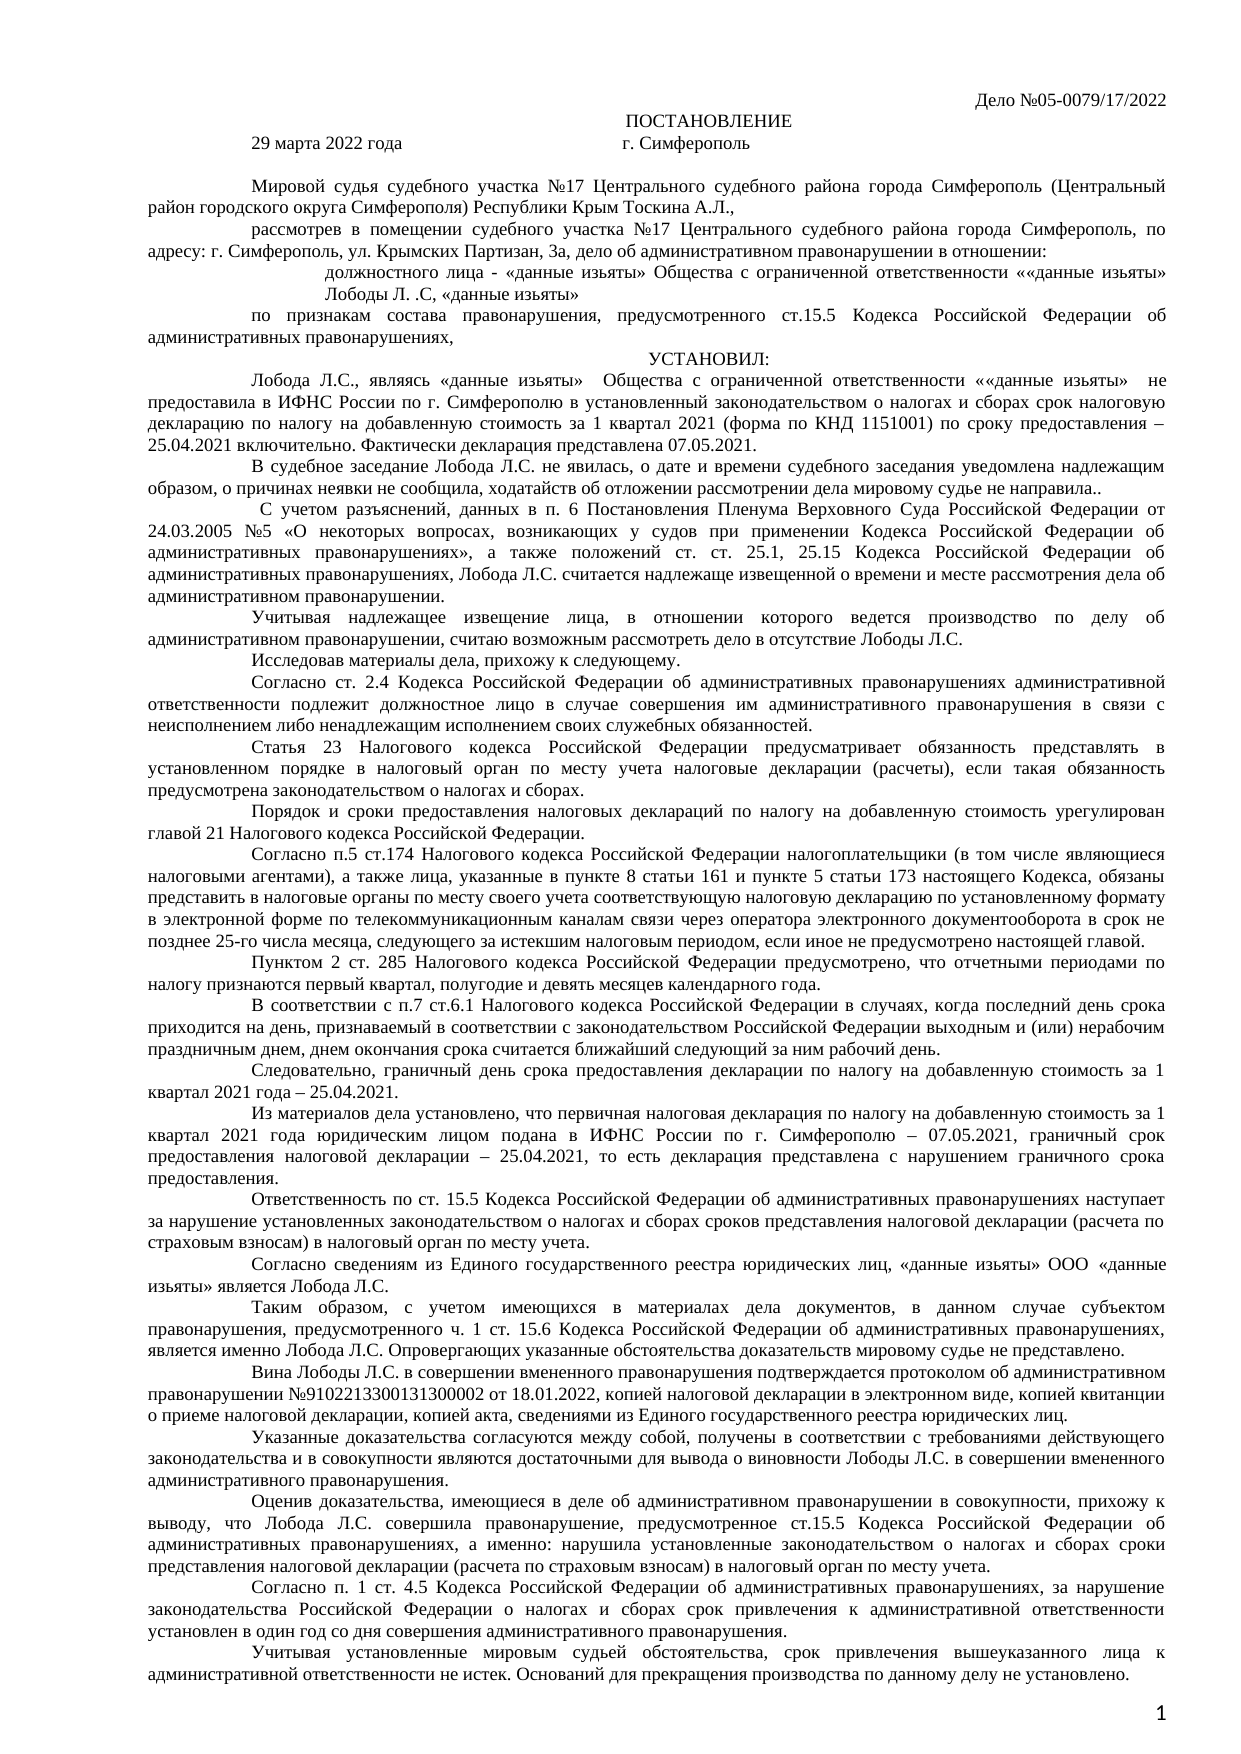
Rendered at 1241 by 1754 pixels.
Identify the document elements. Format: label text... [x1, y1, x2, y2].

text Статья 23 Налогового кодекса Российской Федерации предусматривает обязанность представлять в установленном порядке в налоговый орган по месту учета налоговые декларации (расчеты), если такая обязанность предусмотрена законодательством о налогах и сборах. [148, 736, 1167, 800]
text 29 марта 2022 года г. Симферополь [148, 132, 1167, 153]
text Учитывая установленные мировым судьей обстоятельства, срок привлечения вышеуказанного лица к административной ответственности не истек. Оснований для прекращения производства по данному делу не установлено. [148, 1641, 1167, 1684]
text Ответственность по ст. 15.5 Кодекса Российской Федерации об административных правонарушениях наступает за нарушение установленных законодательством о налогах и сборах сроков представления налоговой декларации (расчета по страховым взносам) в налоговый орган по месту учета. [148, 1188, 1167, 1253]
text В судебное заседание Лобода Л.С. не явилась, о дате и времени судебного заседания уведомлена надлежащим образом, о причинах неявки не сообщила, ходатайств об отложении рассмотрении дела мировому судье не направила.. [148, 455, 1167, 498]
text УСТАНОВИЛ: [148, 347, 1167, 369]
text Следовательно, граничный день срока предоставления декларации по налогу на добавленную стоимость за 1 квартал 2021 года – 25.04.2021. [148, 1059, 1167, 1102]
text Мировой судья судебного участка №17 Центрального судебного района города Симферополь (Центральный район городского округа Симферополя) Республики Крым Тоскина А.Л., [148, 175, 1167, 218]
text Указанные доказательства согласуются между собой, получены в соответствии с требованиями действующего законодательства и в совокупности являются достаточными для вывода о виновности Лободы Л.С. в совершении вмененного административного правонарушения. [148, 1426, 1167, 1490]
text ПОСТАНОВЛЕНИЕ [148, 110, 1167, 132]
text рассмотрев в помещении судебного участка №17 Центрального судебного района города Симферополь, по адресу: г. Симферополь, ул. Крымских Партизан, 3а, дело об административном правонарушении в отношении: [148, 218, 1167, 261]
text должностного лица - «данные изьяты» Общества с ограниченной ответственности ««данные изьяты» Лободы Л. .С, «данные изьяты» [325, 261, 1167, 304]
text Согласно п.5 ст.174 Налогового кодекса Российской Федерации налогоплательщики (в том числе являющиеся налоговыми агентами), а также лица, указанные в пункте 8 статьи 161 и пункте 5 статьи 173 настоящего Кодекса, обязаны представить в налоговые органы по месту своего учета соответствующую налоговую декларацию по установленному формату в электронной форме по телекоммуникационным каналам связи через оператора электронного документооборота в срок не позднее 25-го числа месяца, следующего за истекшим налоговым периодом, если иное не предусмотрено настоящей главой. [148, 843, 1167, 951]
text Вина Лободы Л.С. в совершении вмененного правонарушения подтверждается протоколом об административном правонарушении №9102213300131300002 от 18.01.2022, копией налоговой декларации в электронном виде, копией квитанции о приеме налоговой декларации, копией акта, сведениями из Единого государственного реестра юридических лиц. [148, 1361, 1167, 1426]
text Исследовав материалы дела, прихожу к следующему. [148, 649, 1167, 671]
text Учитывая надлежащее извещение лица, в отношении которого ведется производство по делу об административном правонарушении, считаю возможным рассмотреть дело в отсутствие Лободы Л.С. [148, 606, 1167, 649]
text Оценив доказательства, имеющиеся в деле об административном правонарушении в совокупности, прихожу к выводу, что Лобода Л.С. совершила правонарушение, предусмотренное ст.15.5 Кодекса Российской Федерации об административных правонарушениях, а именно: нарушила установленные законодательством о налогах и сборах сроки представления налоговой декларации (расчета по страховым взносам) в налоговый орган по месту учета. [148, 1490, 1167, 1576]
text В соответствии с п.7 ст.6.1 Налогового кодекса Российской Федерации в случаях, когда последний день срока приходится на день, признаваемый в соответствии с законодательством Российской Федерации выходным и (или) нерабочим праздничным днем, днем окончания срока считается ближайший следующий за ним рабочий день. [148, 994, 1167, 1059]
text Пунктом 2 ст. 285 Налогового кодекса Российской Федерации предусмотрено, что отчетными периодами по налогу признаются первый квартал, полугодие и девять месяцев календарного года. [148, 951, 1167, 994]
text по признакам состава правонарушения, предусмотренного ст.15.5 Кодекса Российской Федерации об административных правонарушениях, [148, 304, 1167, 347]
text Дело №05-0079/17/2022 [148, 89, 1167, 110]
text Порядок и сроки предоставления налоговых деклараций по налогу на добавленную стоимость урегулирован главой 21 Налогового кодекса Российской Федерации. [148, 800, 1167, 843]
text Лобода Л.С., являясь «данные изьяты» Общества с ограниченной ответственности ««данные изьяты» не предоставила в ИФНС России по г. Симферополю в установленный законодательством о налогах и сборах срок налоговую декларацию по налогу на добавленную стоимость за 1 квартал 2021 (форма по КНД 1151001) по сроку предоставления – 25.04.2021 включительно. Фактически декларация представлена 07.05.2021. [148, 369, 1167, 455]
text Из материалов дела установлено, что первичная налоговая декларация по налогу на добавленную стоимость за 1 квартал 2021 года юридическим лицом подана в ИФНС России по г. Симферополю – 07.05.2021, граничный срок предоставления налоговой декларации – 25.04.2021, то есть декларация представлена с нарушением граничного срока предоставления. [148, 1102, 1167, 1188]
text Согласно п. 1 ст. 4.5 Кодекса Российской Федерации об административных правонарушениях, за нарушение законодательства Российской Федерации о налогах и сборах срок привлечения к административной ответственности установлен в один год со дня совершения административного правонарушения. [148, 1576, 1167, 1641]
text Согласно ст. 2.4 Кодекса Российской Федерации об административных правонарушениях административной ответственности подлежит должностное лицо в случае совершения им административного правонарушения в связи с неисполнением либо ненадлежащим исполнением своих служебных обязанностей. [148, 671, 1167, 736]
text С учетом разъяснений, данных в п. 6 Постановления Пленума Верховного Суда Российской Федерации от 24.03.2005 №5 «О некоторых вопросах, возникающих у судов при применении Кодекса Российской Федерации об административных правонарушениях», а также положений ст. ст. 25.1, 25.15 Кодекса Российской Федерации об административных правонарушениях, Лобода Л.С. считается надлежаще извещенной о времени и месте рассмотрения дела об административном правонарушении. [148, 498, 1167, 606]
text Таким образом, с учетом имеющихся в материалах дела документов, в данном случае субъектом правонарушения, предусмотренного ч. 1 ст. 15.6 Кодекса Российской Федерации об административных правонарушениях, является именно Лобода Л.С. Опровергающих указанные обстоятельства доказательств мировому судье не представлено. [148, 1296, 1167, 1361]
text Согласно сведениям из Единого государственного реестра юридических лиц, «данные изьяты» ООО «данные изьяты» является Лобода Л.С. [148, 1253, 1167, 1296]
